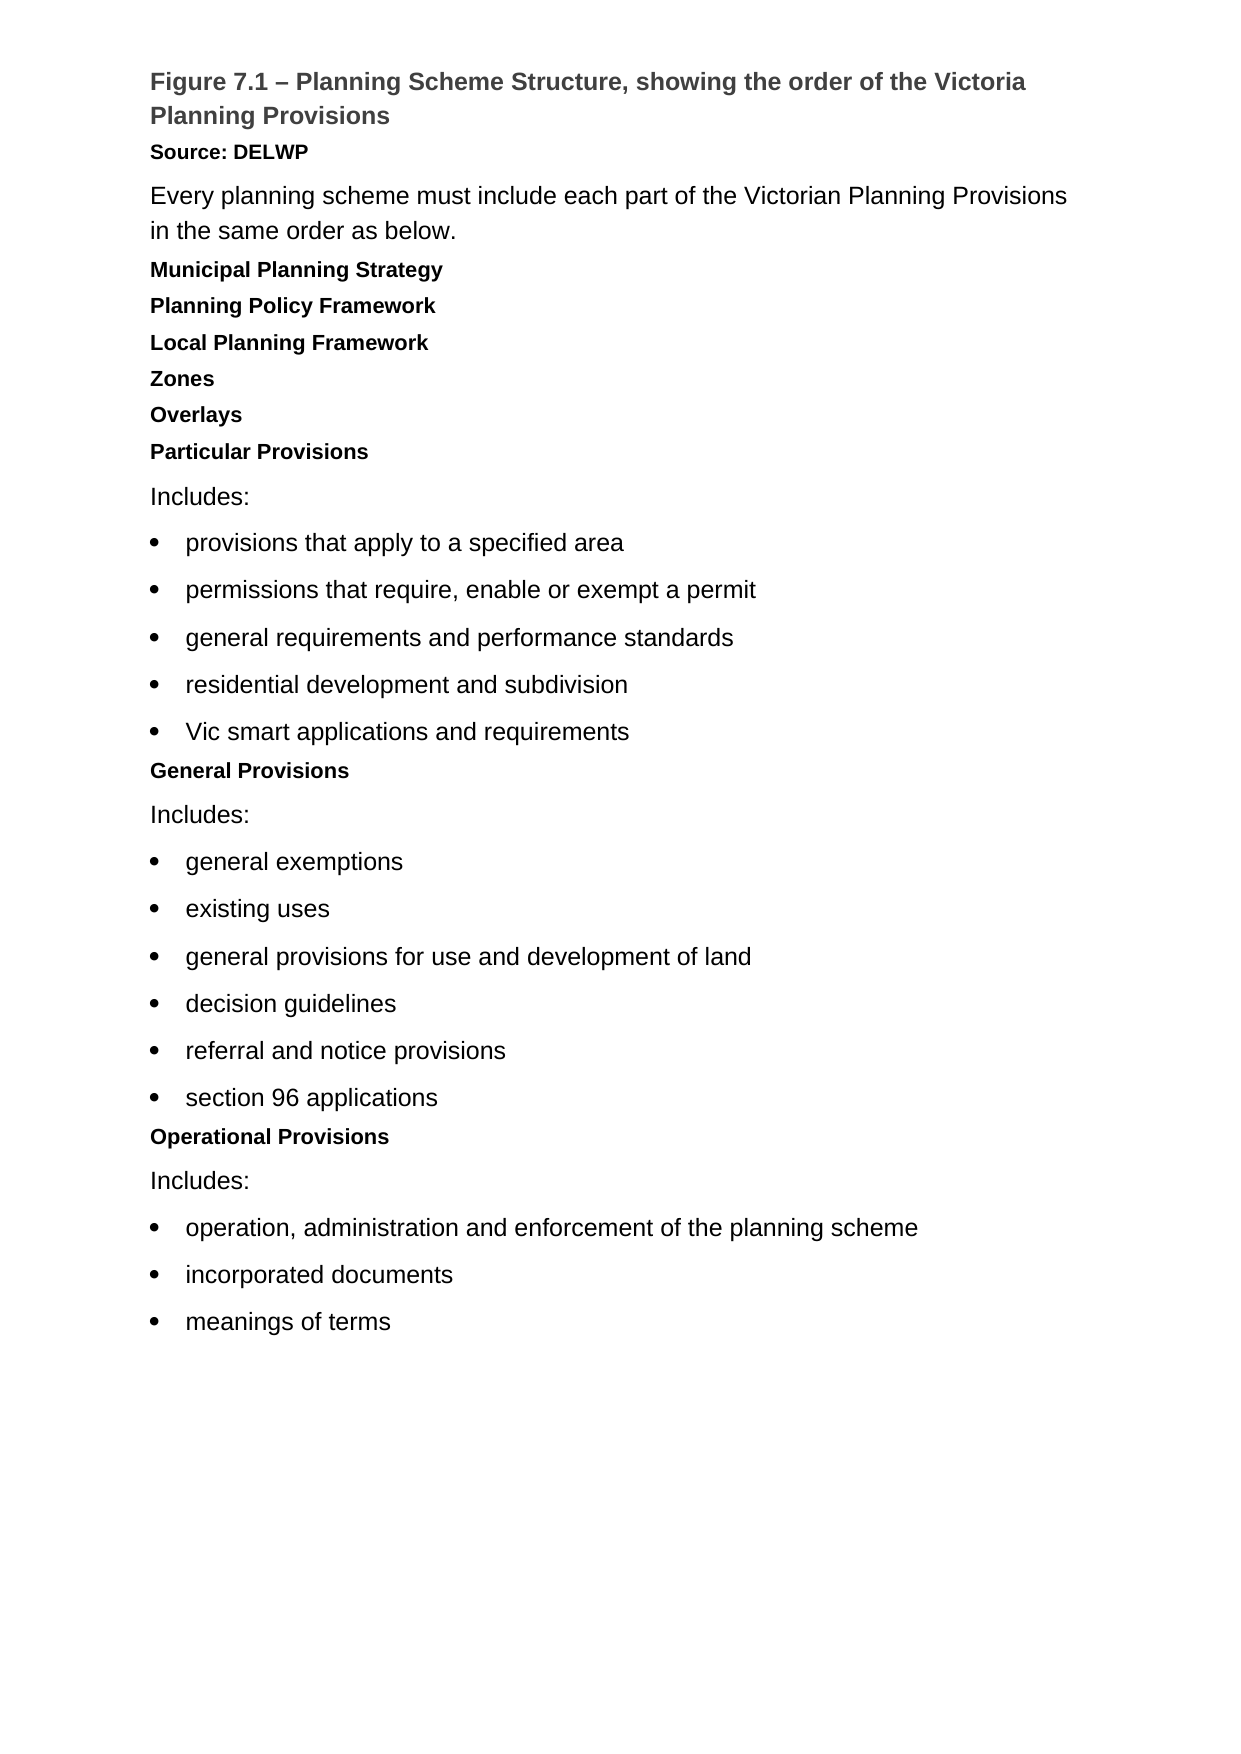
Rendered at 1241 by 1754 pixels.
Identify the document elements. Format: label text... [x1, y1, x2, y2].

list meanings of terms [150, 1307, 1090, 1336]
subtitle Municipal Planning Strategy [150, 256, 1090, 282]
list incorporated documents [150, 1260, 1090, 1289]
subtitle Particular Provisions [150, 439, 1090, 464]
text Includes: [150, 800, 1090, 829]
list decision guidelines [150, 988, 1090, 1017]
list general exemptions [150, 847, 1090, 876]
list section 96 applications [150, 1083, 1090, 1112]
list existing uses [150, 894, 1090, 923]
text Includes: [150, 1166, 1090, 1195]
list operation, administration and enforcement of the planning scheme [150, 1213, 1090, 1242]
list residential development and subdivision [150, 670, 1090, 698]
subtitle General Provisions [150, 758, 1090, 783]
subtitle Planning Policy Framework [150, 293, 1090, 318]
list general provisions for use and development of land [150, 941, 1090, 970]
text Includes: [150, 481, 1090, 510]
list provisions that apply to a specified area [150, 528, 1090, 557]
subtitle Source: DELWP [150, 140, 1090, 164]
subtitle Operational Provisions [150, 1123, 1090, 1149]
text Every planning scheme must include each part of the Victorian Planning Provisions in the same order as below. [150, 181, 1090, 244]
list permissions that require, enable or exempt a permit [150, 576, 1090, 604]
list Vic smart applications and requirements [150, 717, 1090, 746]
subtitle Overlays [150, 402, 1090, 427]
list general requirements and performance standards [150, 623, 1090, 651]
subtitle Zones [150, 366, 1090, 391]
subtitle Local Planning Framework [150, 329, 1090, 354]
subtitle Figure 7.1 – Planning Scheme Structure, showing the order of the Victoria Planning Provisions [150, 67, 1090, 130]
list referral and notice provisions [150, 1036, 1090, 1064]
